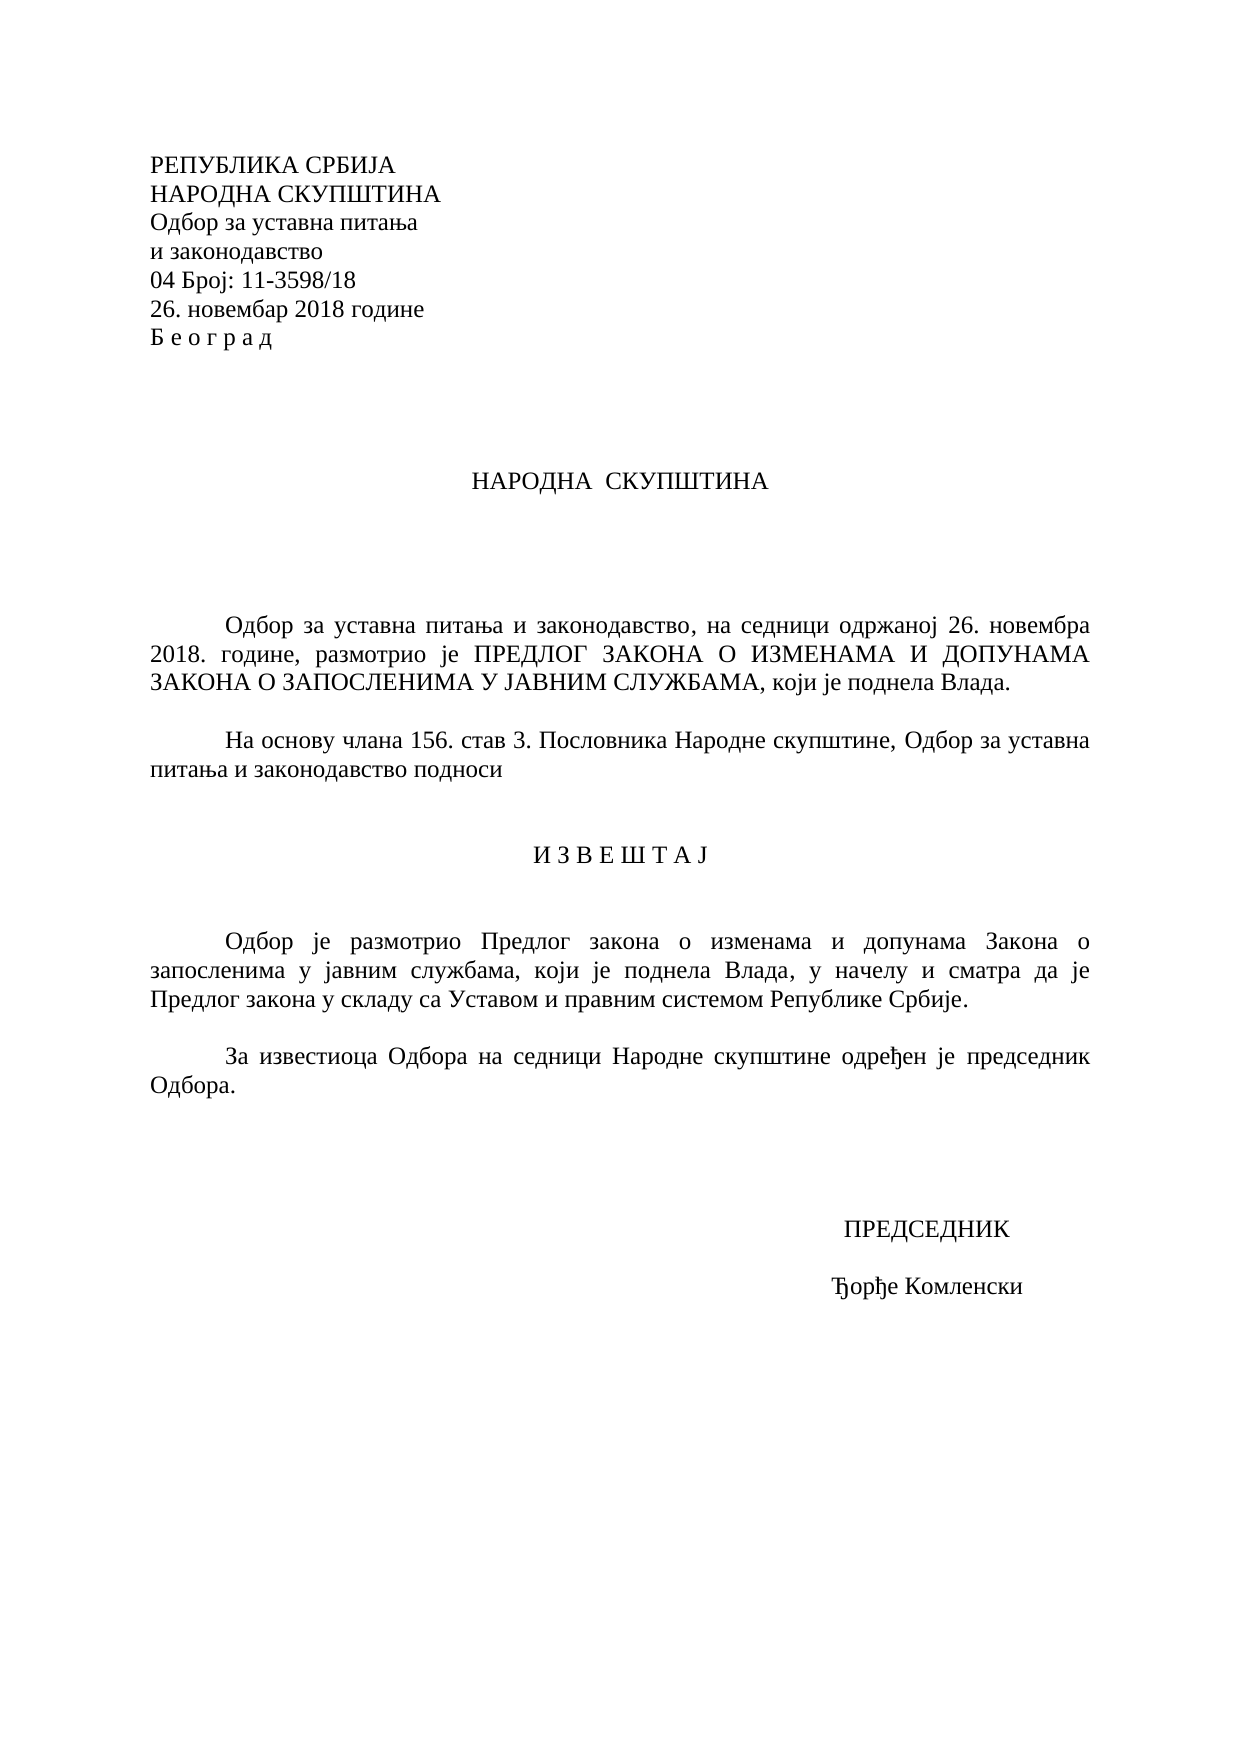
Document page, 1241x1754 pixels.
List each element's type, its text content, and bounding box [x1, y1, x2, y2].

text НАРОДНА СКУПШТИНА [150, 466, 1090, 495]
text НАРОДНА СКУПШТИНА [150, 179, 1090, 207]
text На основу члана 156. став 3. Пословника Народне скупштине, Одбор за уставна питања и законодавство подноси [150, 725, 1090, 782]
text 26. новембар 2018 године [150, 294, 1090, 322]
text ПРЕДСЕДНИК [150, 1214, 1090, 1242]
text За известиоца Одбора на седници Народне скупштине одређен је председник Одбора. [150, 1041, 1090, 1099]
text и законодавство [150, 236, 1090, 265]
text Одбор је размотрио Предлог закона о изменама и допунама Закона о запосленима у јавним службама, који је поднела Влада, у начелу и сматра да је Предлог закона у складу са Уставом и правним системом Републике Србије. [150, 926, 1090, 1012]
text 04 Број: 11-3598/18 [150, 265, 1090, 294]
text РЕПУБЛИКА СРБИЈА [150, 150, 1090, 179]
text И З В Е Ш Т А Ј [150, 840, 1090, 869]
text Одбор за уставна питања и законодавство, на седници одржаној 26. новембра 2018. године, размотрио је ПРЕДЛОГ ЗАКОНА О ИЗМЕНАМА И ДОПУНАМА ЗАКОНА О ЗАПОСЛЕНИМА У ЈАВНИМ СЛУЖБАМА, који је поднела Влада. [150, 610, 1090, 696]
text Одбор за уставна питања [150, 207, 1090, 236]
text Б е о г р а д [150, 322, 1090, 351]
text Ђорђе Комленски [150, 1271, 1090, 1300]
